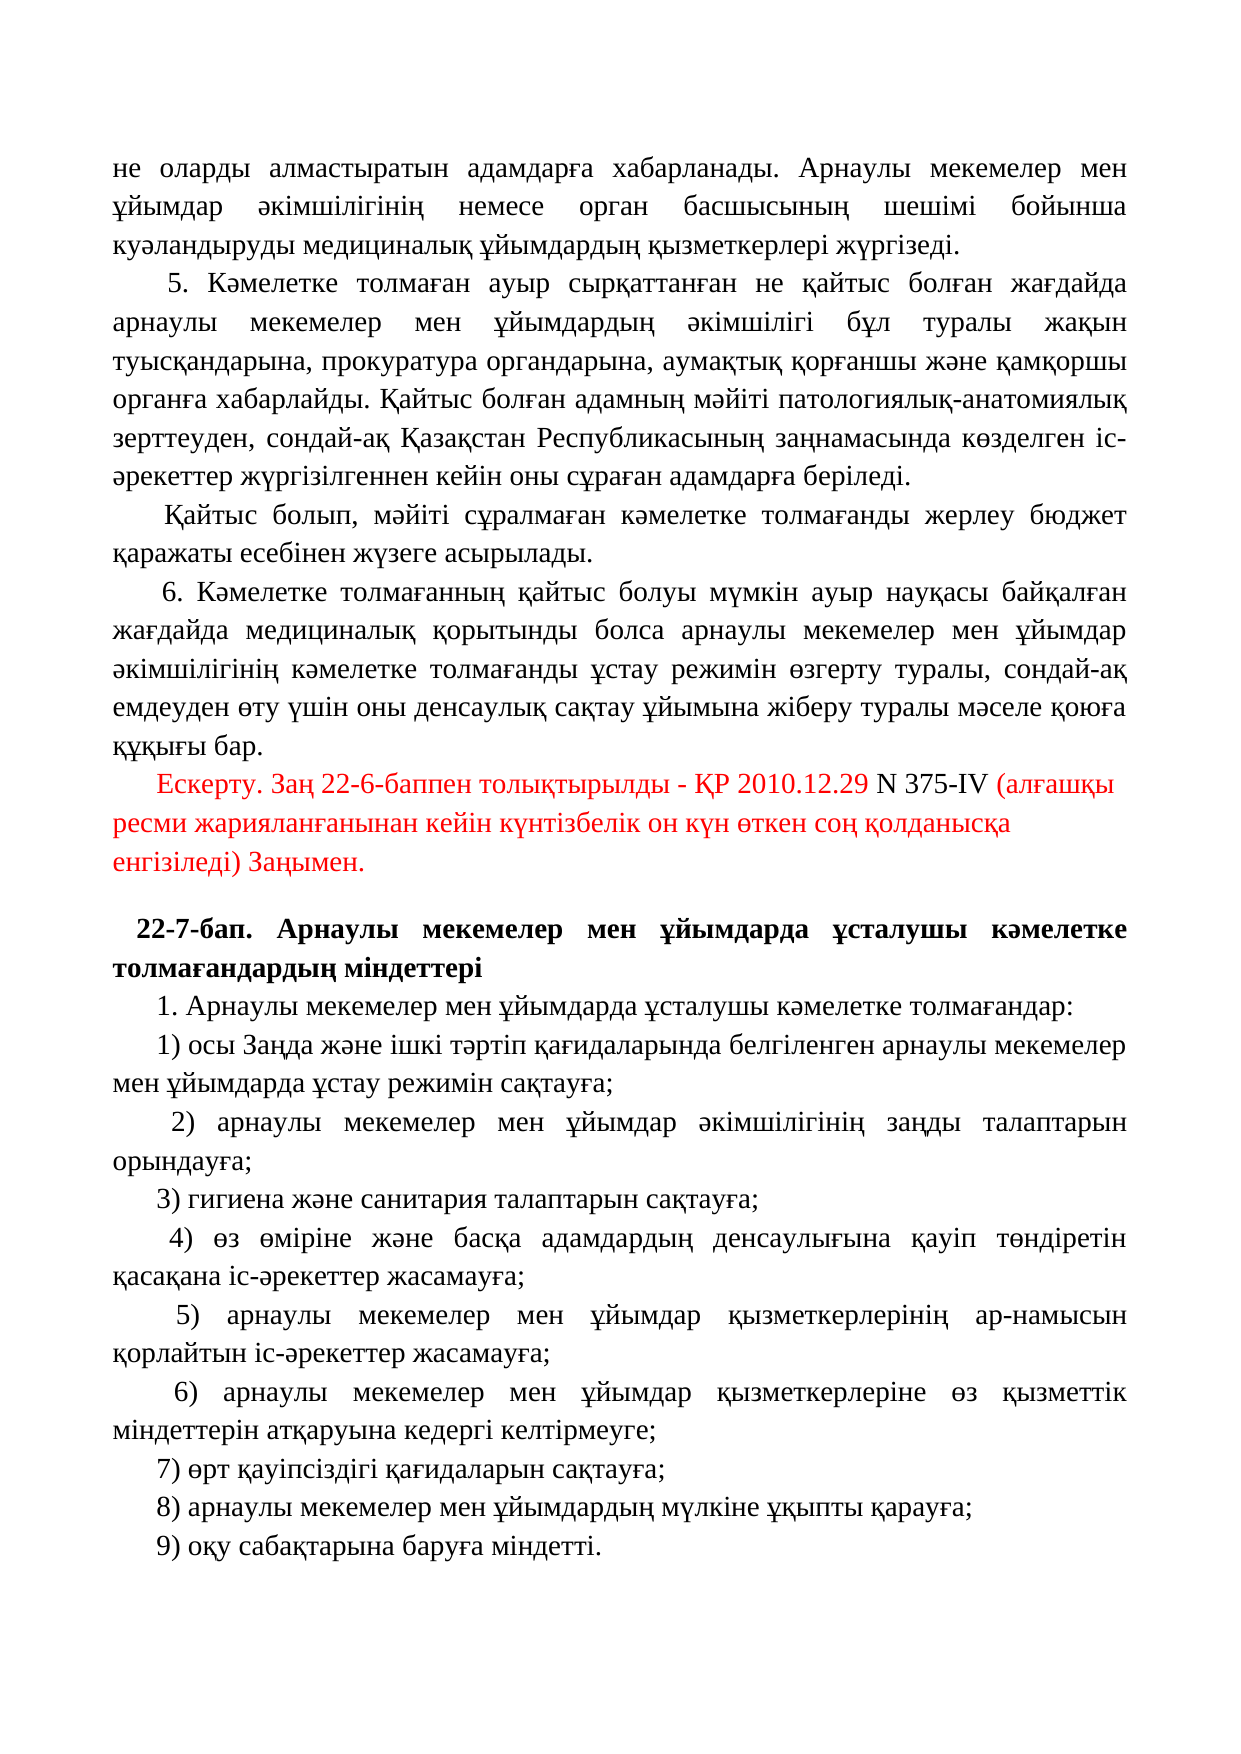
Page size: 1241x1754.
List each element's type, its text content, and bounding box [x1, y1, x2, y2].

text 22-7-бап. Арнаулы мекемелер мен ұйымдарда ұсталушы кәмелетке толмағандардың міндеттері [112, 911, 1128, 983]
text Ескерту. Заң 22-6-баппен толықтырылды - ҚР 2010.12.29 N 375-IV (алғашқы ресми жарияланғанынан кейін күнтiзбелiк он күн өткен соң қолданысқа енгiзiледi) Заңымен. [112, 767, 1128, 907]
text 5) арнаулы мекемелер мен ұйымдар қызметкерлерінің ар-намысын қорлайтын іс-әрекеттер жасамауға; [112, 1297, 1128, 1369]
text Қайтыс болып, мәйіті сұралмаған кәмелетке толмағанды жерлеу бюджет қаражаты есебінен жүзеге асырылады. [112, 497, 1128, 569]
text 8) арнаулы мекемелер мен ұйымдардың мүлкіне ұқыпты қарауға; [112, 1489, 1128, 1523]
text 2) арнаулы мекемелер мен ұйымдар әкімшілігінің заңды талаптарын орындауға; [112, 1104, 1128, 1176]
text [112, 150, 1128, 261]
text 6) арнаулы мекемелер мен ұйымдар қызметкерлеріне өз қызметтік міндеттерін атқаруына кедергі келтірмеуге; [112, 1374, 1128, 1446]
text 1. Арнаулы мекемелер мен ұйымдарда ұсталушы кәмелетке толмағандар: [112, 988, 1128, 1022]
text 6. Кәмелетке толмағанның қайтыс болуы мүмкін ауыр науқасы байқалған жағдайда медициналық қорытынды болса арнаулы мекемелер мен ұйымдар әкімшілігінің кәмелетке толмағанды ұстау режимін өзгерту туралы, сондай-ақ емдеуден өту үшін оны денсаулық сақтау ұйымына жіберу туралы мәселе қоюға құқығы бар. [112, 574, 1128, 762]
text 7) өрт қауіпсіздігі қағидаларын сақтауға; [112, 1451, 1128, 1484]
text 9) оқу сабақтарына баруға міндетті. [112, 1528, 1128, 1562]
text 4) өз өміріне және басқа адамдардың денсаулығына қауіп төндіретін қасақана іс-әрекеттер жасамауға; [112, 1220, 1128, 1292]
text 1) осы Заңда және ішкі тәртіп қағидаларында белгіленген арнаулы мекемелер мен ұйымдарда ұстау режимін сақтауға; [112, 1027, 1128, 1099]
text 5. Кәмелетке толмаған ауыр сырқаттанған не қайтыс болған жағдайда арнаулы мекемелер мен ұйымдардың әкімшілігі бұл туралы жақын туысқандарына, прокуратура органдарына, аумақтық қорғаншы және қамқоршы органға хабарлайды. Қайтыс болған адамның мәйіті патологиялық-анатомиялық зерттеуден, сондай-ақ Қазақстан Республикасының заңнамасында көзделген іс-әрекеттер жүргізілгеннен кейін оны сұраған адамдарға беріледі. [112, 266, 1128, 492]
text 3) гигиена және санитария талаптарын сақтауға; [112, 1181, 1128, 1215]
